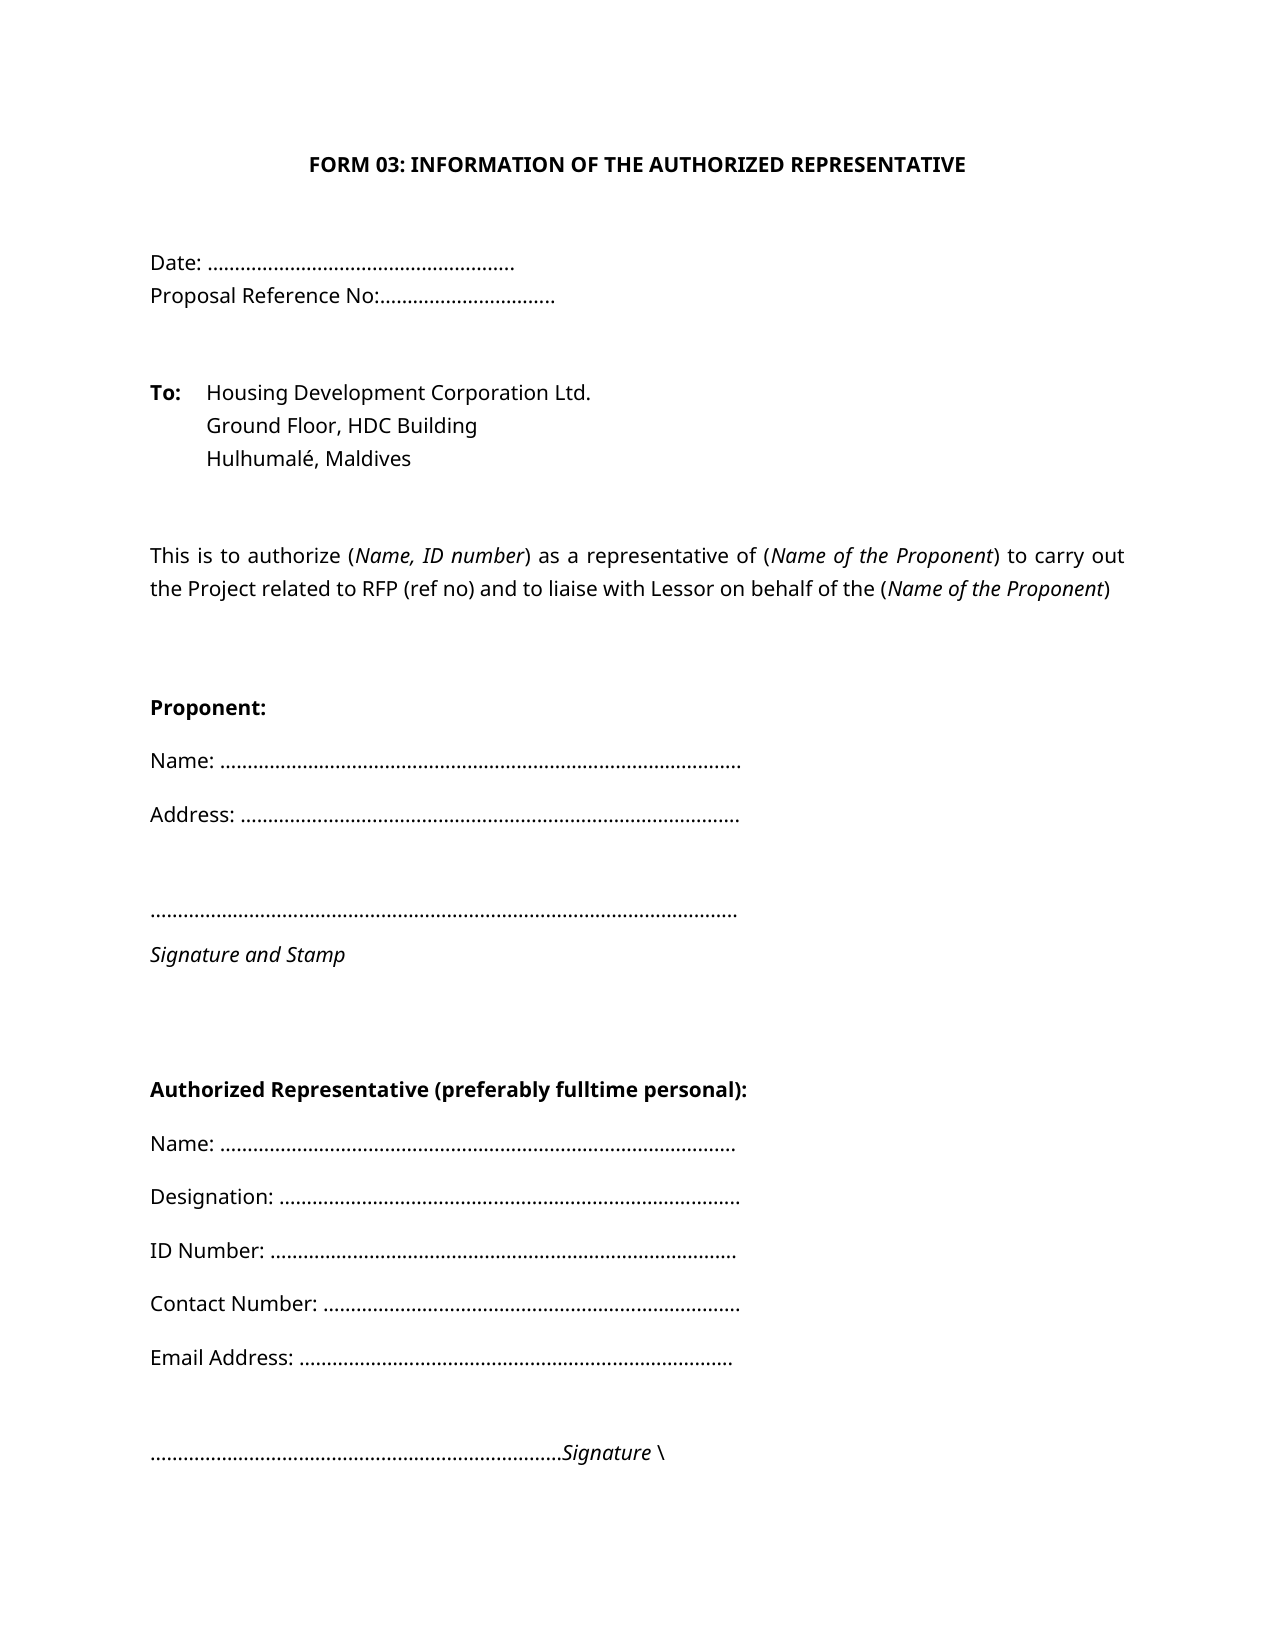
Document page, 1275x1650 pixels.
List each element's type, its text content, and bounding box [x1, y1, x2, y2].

text FORM 03: INFORMATION OF THE AUTHORIZED REPRESENTATIVE [150, 150, 1125, 178]
text Signature and Stamp [150, 940, 1125, 968]
text Email Address: ……………………………………………………………………. [150, 1343, 1125, 1371]
text …………………………………………………………………Signature \ [150, 1438, 1125, 1466]
text Date: ……………………………………………….. [150, 248, 1125, 277]
text ID Number: …………………………………………………………………………. [150, 1236, 1125, 1264]
text Designation: ………………………………………………………………………... [150, 1182, 1125, 1211]
text Authorized Representative (preferably fulltime personal): [150, 1076, 1125, 1104]
text Contact Number: …………………………………………………………………. [150, 1289, 1125, 1318]
text Proponent: [150, 693, 1125, 721]
text Proposal Reference No:………………………….. [150, 281, 1125, 309]
text This is to authorize (Name, ID number) as a representative of (Name of the Proponent) to carry out the Project related to RFP (ref no) and to liaise with Lessor on behalf of the (Name of the Proponent) [150, 542, 1125, 603]
text Name: …………………………………………………………………………………. [150, 1129, 1125, 1157]
text Ground Floor, HDC Building [187, 411, 1125, 439]
text To: Housing Development Corporation Ltd. [150, 378, 1125, 407]
text Hulhumalé, Maldives [187, 444, 1125, 472]
text Address: ………………………………………………………………………………. [150, 800, 1125, 828]
text …………………………………………………………………………………………….. [150, 895, 1125, 923]
text Name: ………………………………………………………………………………….. [150, 746, 1125, 775]
